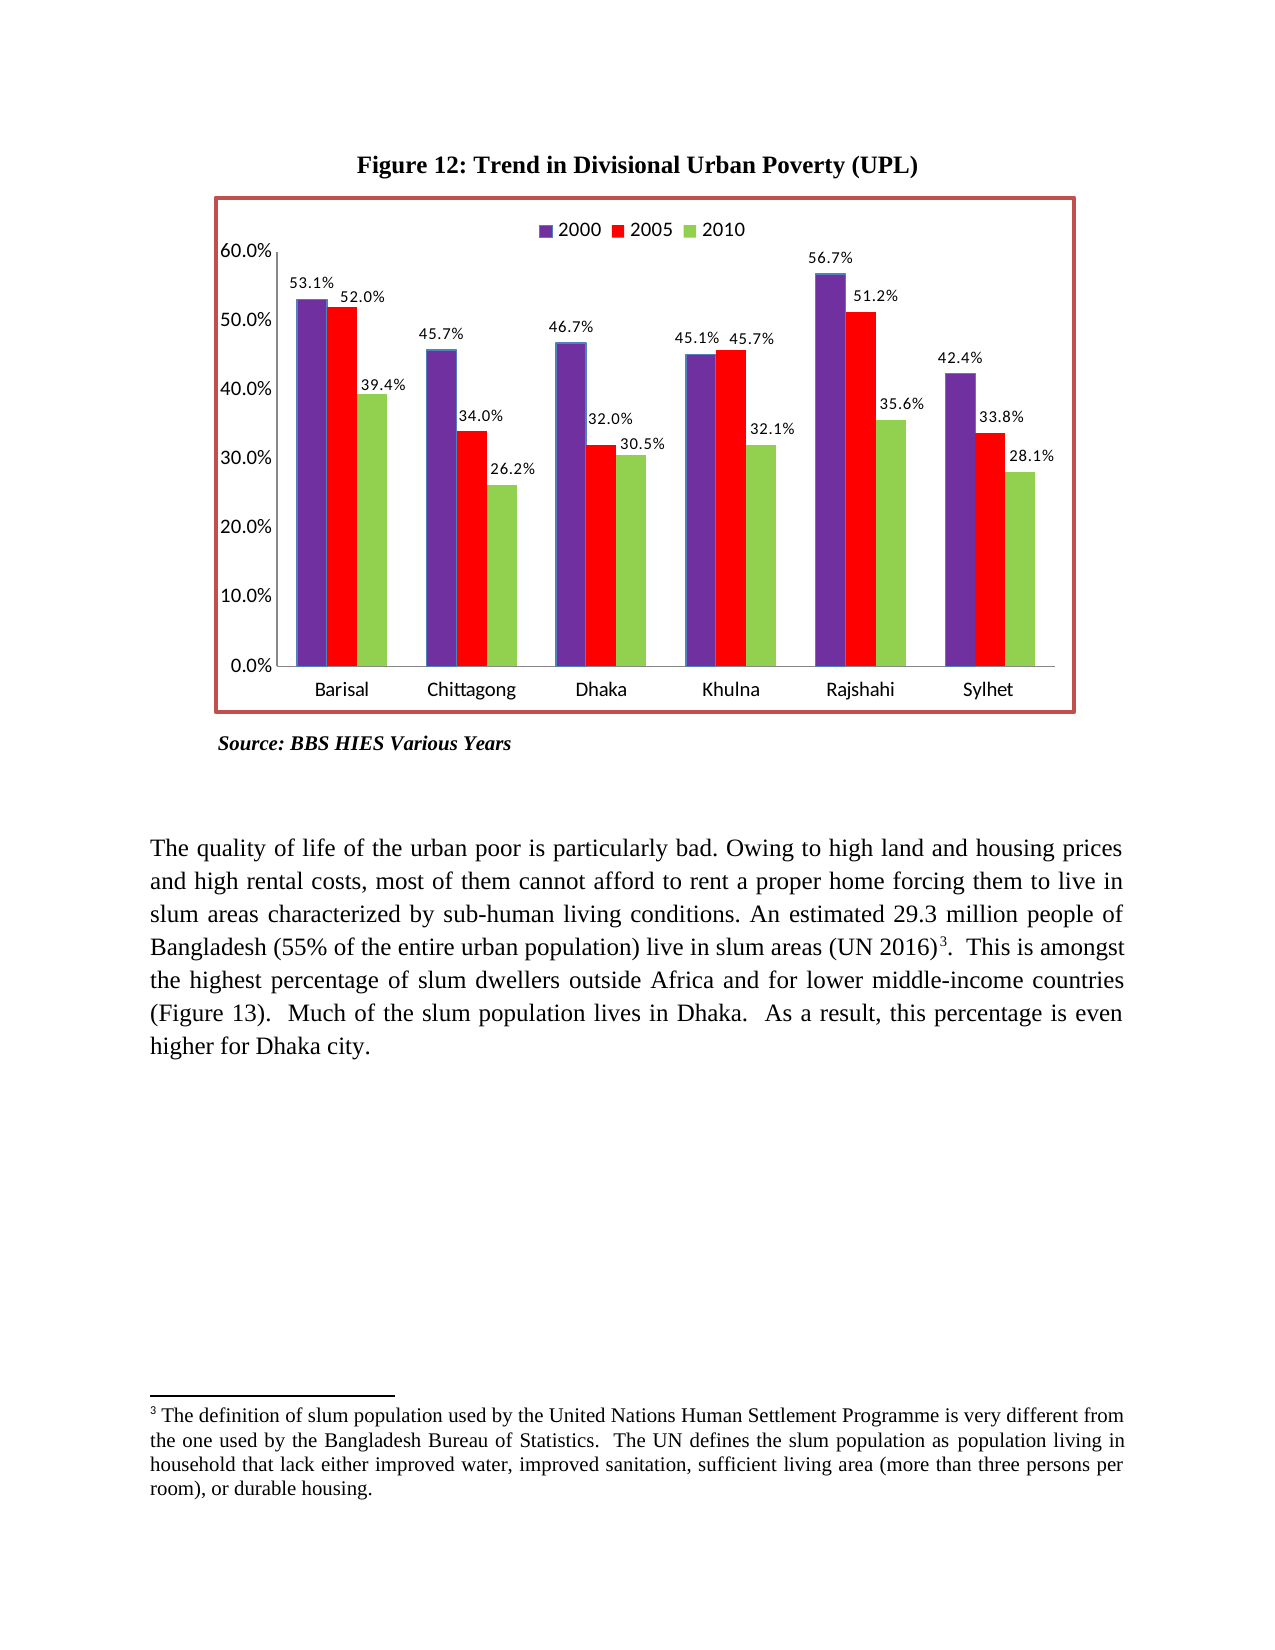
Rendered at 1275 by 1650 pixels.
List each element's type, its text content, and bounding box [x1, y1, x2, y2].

text The quality of life of the urban poor is particularly bad. Owing to high land and housing prices and high rental costs, most of them cannot afford to rent a proper home forcing them to live in slum areas characterized by sub-human living conditions. An estimated 29.3 million people of Bangladesh (55% of the entire urban population) live in slum areas (UN 2016). This is amongst the highest percentage of slum dwellers outside Africa and for lower middle-income countries (Figure 13). Much of the slum population lives in Dhaka. As a result, this percentage is even higher for Dhaka city. [150, 833, 1125, 1060]
text Source: BBS HIES Various Years [150, 731, 1125, 755]
subtitle Figure 12: Trend in Divisional Urban Poverty (UPL) [150, 150, 1125, 179]
